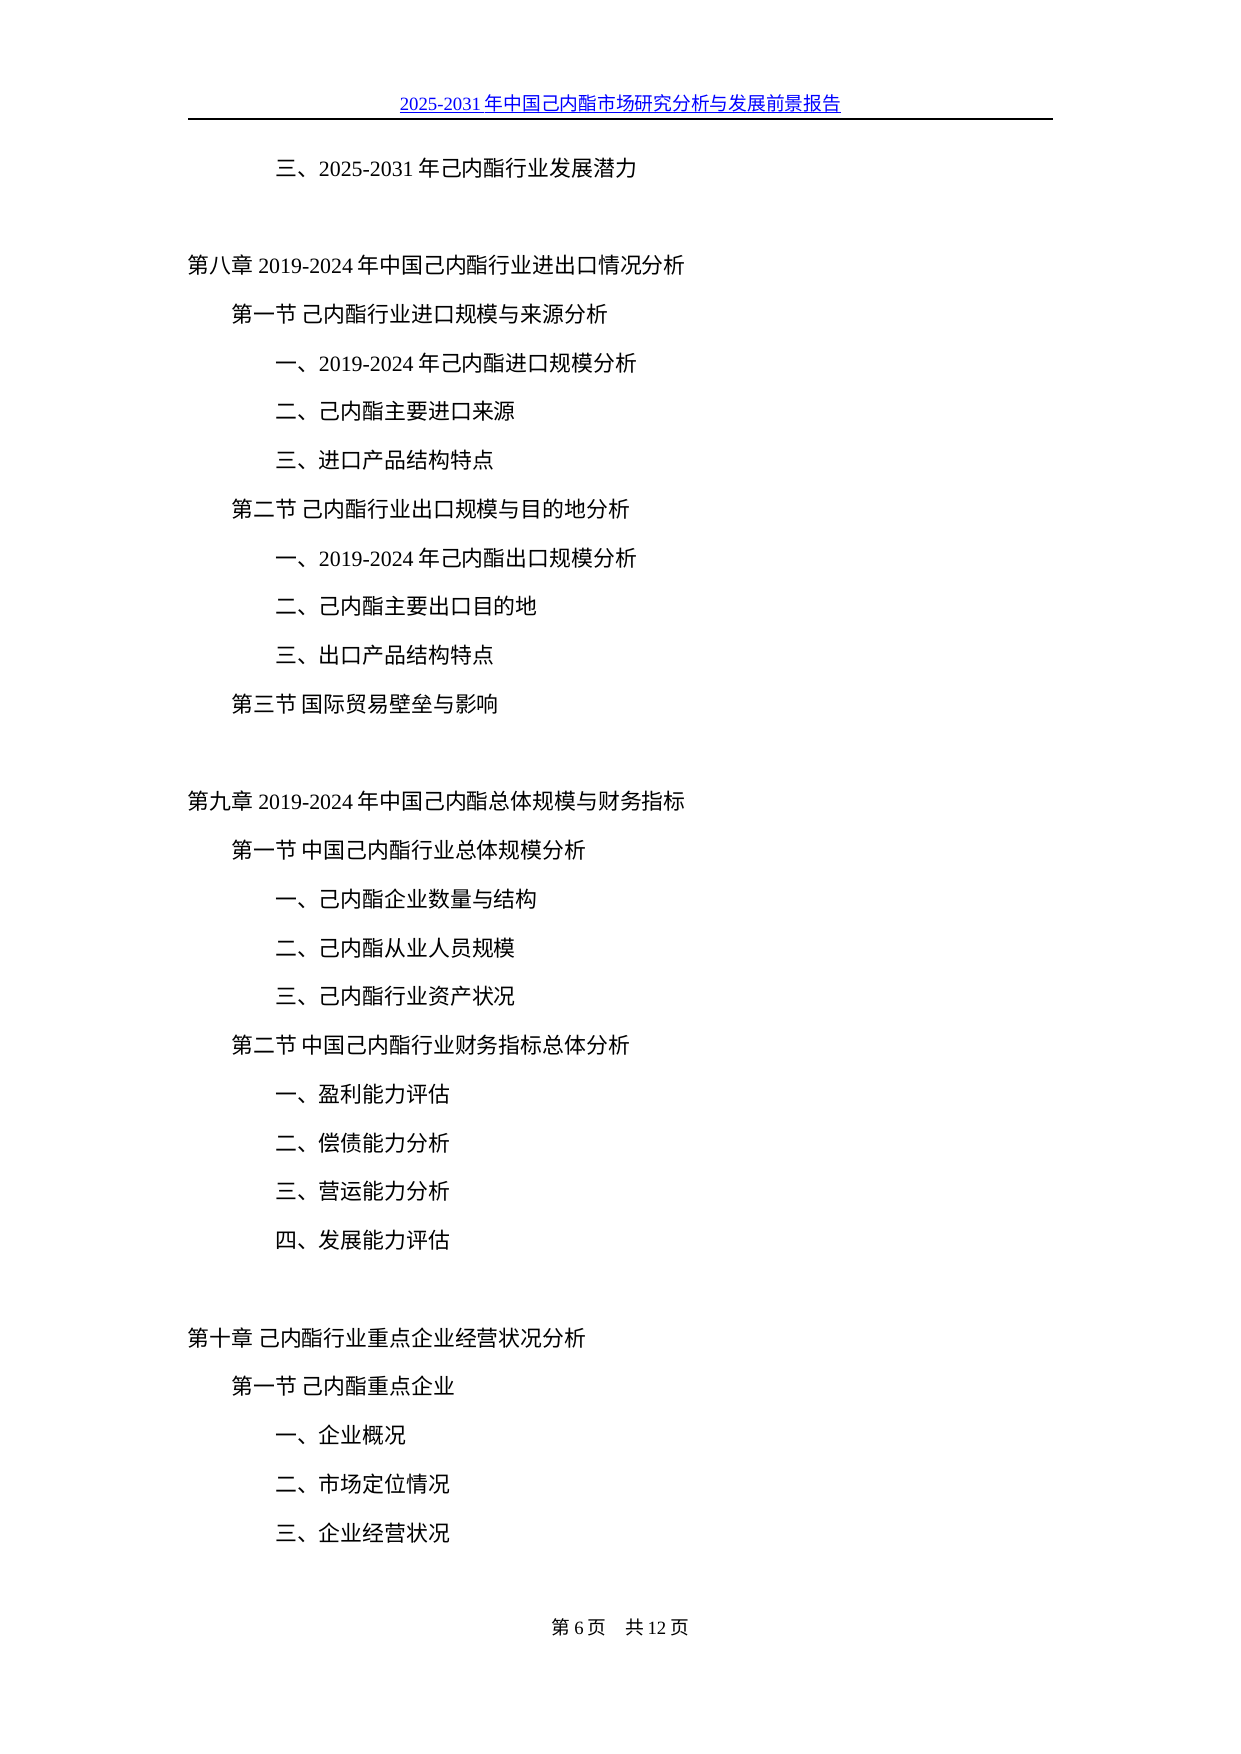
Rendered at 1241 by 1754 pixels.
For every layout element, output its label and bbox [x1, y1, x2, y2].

text [187, 150, 1053, 1548]
